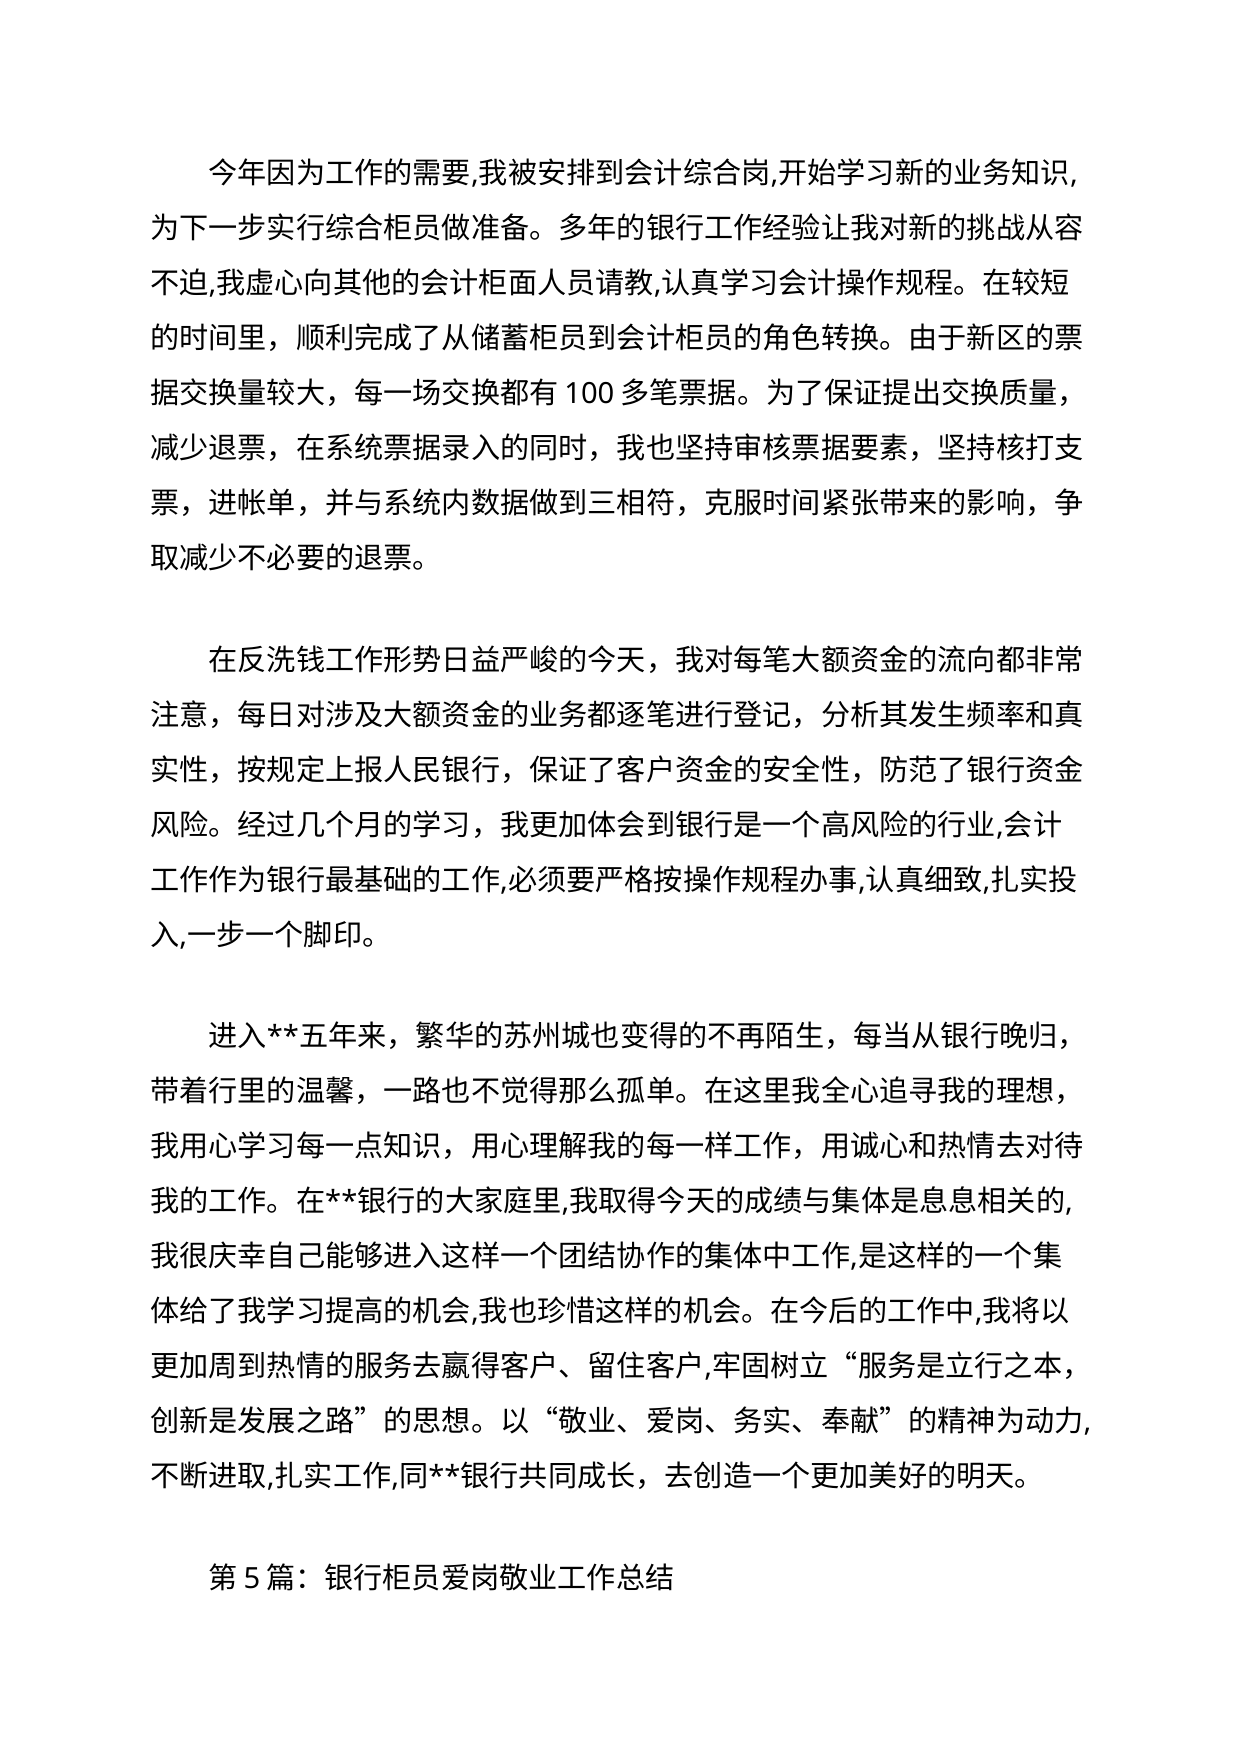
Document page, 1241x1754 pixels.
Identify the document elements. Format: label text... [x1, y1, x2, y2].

text 在反洗钱工作形势日益严峻的今天，我对每笔大额资金的流向都非常注意，每日对涉及大额资金的业务都逐笔进行登记，分析其发生频率和真实性，按规定上报人民银行，保证了客户资金的安全性，防范了银行资金风险。经过几个月的学习，我更加体会到银行是一个高风险的行业,会计工作作为银行最基础的工作,必须要严格按操作规程办事,认真细致,扎实投入,一步一个脚印。 [150, 636, 1090, 953]
text 进入**五年来，繁华的苏州城也变得的不再陌生，每当从银行晚归，带着行里的温馨，一路也不觉得那么孤单。在这里我全心追寻我的理想，我用心学习每一点知识，用心理解我的每一样工作，用诚心和热情去对待我的工作。在**银行的大家庭里,我取得今天的成绩与集体是息息相关的,我很庆幸自己能够进入这样一个团结协作的集体中工作,是这样的一个集体给了我学习提高的机会,我也珍惜这样的机会。在今后的工作中,我将以更加周到热情的服务去嬴得客户、留住客户,牢固树立“服务是立行之本，创新是发展之路”的思想。以“敬业、爱岗、务实、奉献”的精神为动力,不断进取,扎实工作,同**银行共同成长，去创造一个更加美好的明天。 [150, 1013, 1090, 1495]
text 今年因为工作的需要,我被安排到会计综合岗,开始学习新的业务知识,为下一步实行综合柜员做准备。多年的银行工作经验让我对新的挑战从容不迫,我虚心向其他的会计柜面人员请教,认真学习会计操作规程。在较短的时间里，顺利完成了从储蓄柜员到会计柜员的角色转换。由于新区的票据交换量较大，每一场交换都有100多笔票据。为了保证提出交换质量，减少退票，在系统票据录入的同时，我也坚持审核票据要素，坚持核打支票，进帐单，并与系统内数据做到三相符，克服时间紧张带来的影响，争取减少不必要的退票。 [150, 150, 1090, 577]
text 第5篇：银行柜员爱岗敬业工作总结 [150, 1555, 1090, 1597]
